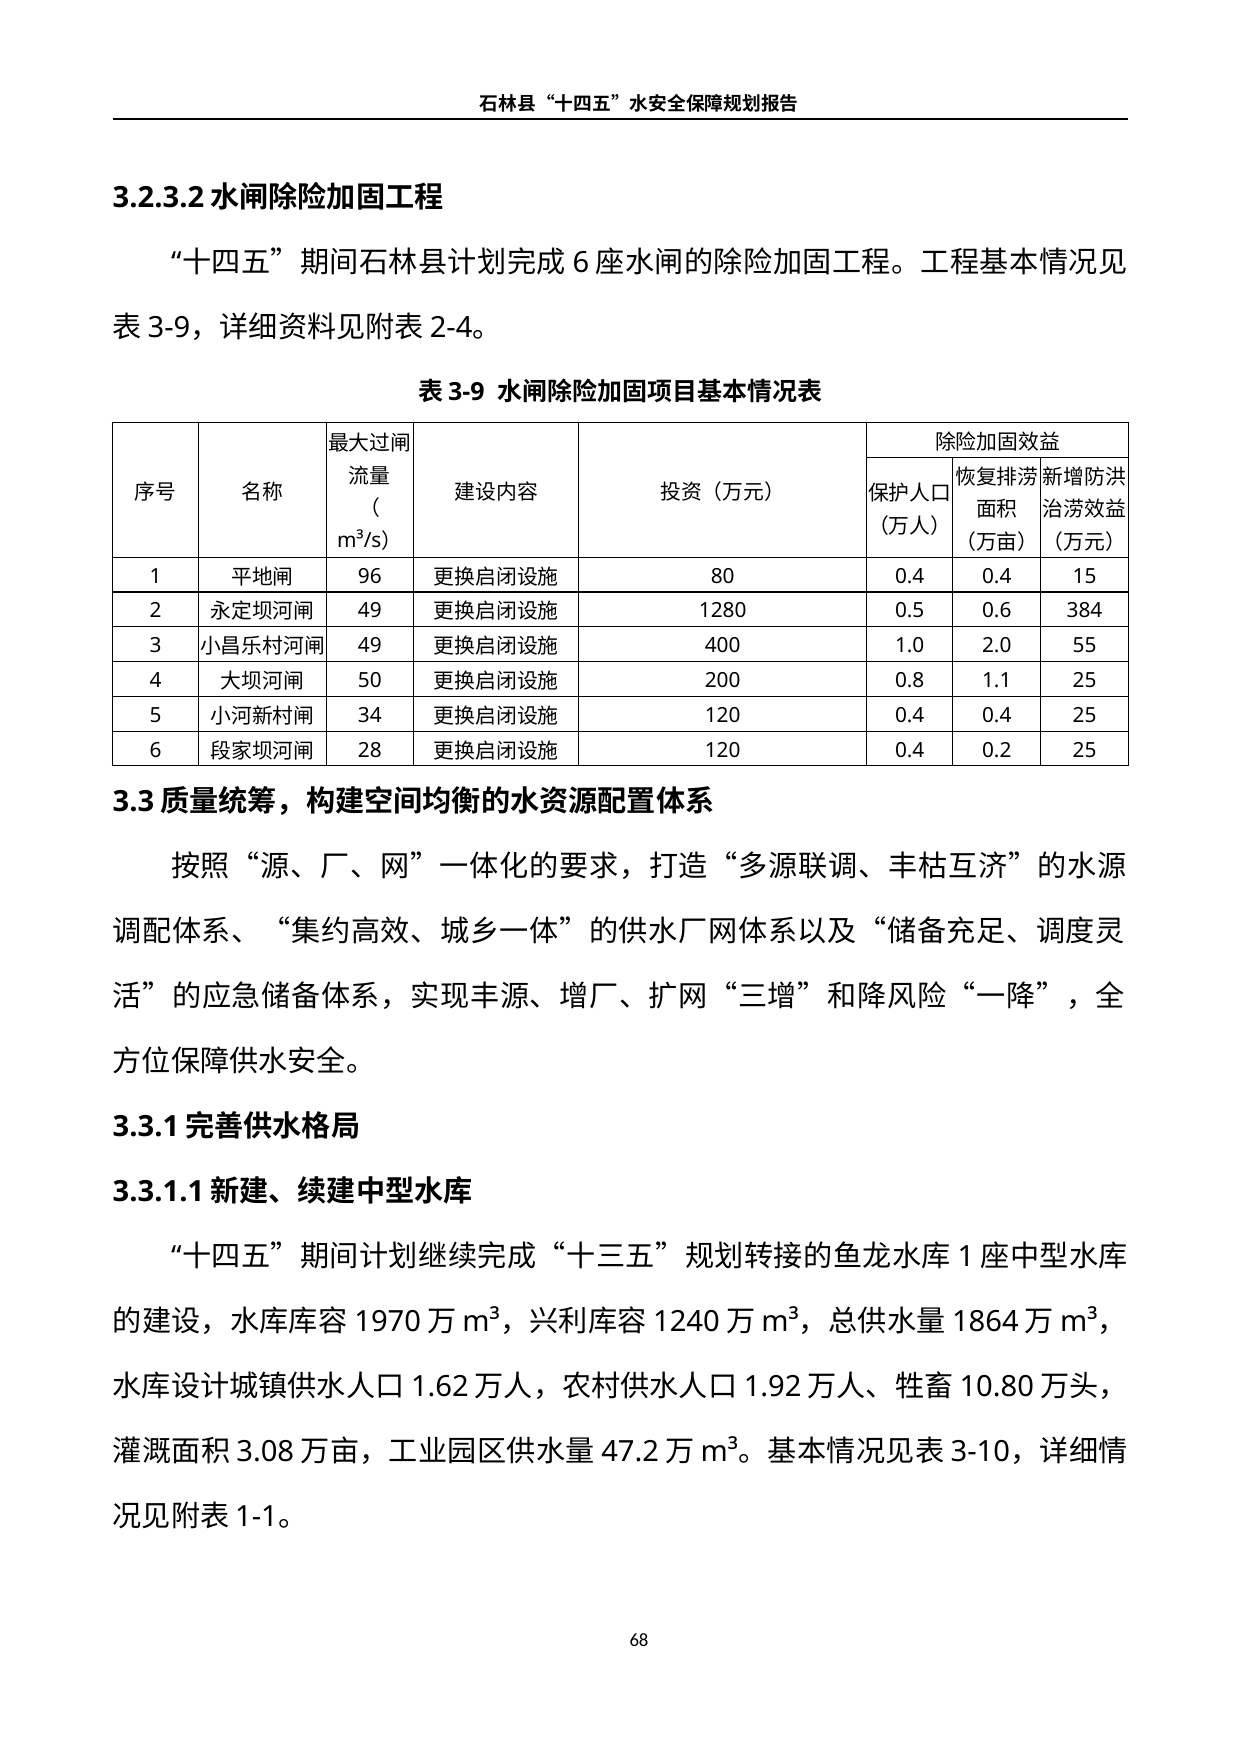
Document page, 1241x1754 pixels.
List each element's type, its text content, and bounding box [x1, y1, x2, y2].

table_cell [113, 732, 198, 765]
text “十四五”期间计划继续完成“十三五”规划转接的鱼龙水库1座中型水库的建设，水库库容1970万m³，兴利库容1240万m³，总供水量1864万m³，水库设计城镇供水人口1.62万人，农村供水人口1.92万人、牲畜10.80万头，灌溉面积3.08万亩，工业园区供水量47.2万m³。基本情况见表3-10，详细情况见附表1-1。 [112, 1221, 1128, 1546]
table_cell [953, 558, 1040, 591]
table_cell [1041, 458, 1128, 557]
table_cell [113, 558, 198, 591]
text 表3-9 水闸除险加固项目基本情况表 [112, 357, 1128, 422]
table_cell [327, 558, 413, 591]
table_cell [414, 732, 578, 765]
text “十四五”期间石林县计划完成6座水闸的除险加固工程。工程基本情况见表3-9，详细资料见附表2-4。 [112, 227, 1128, 357]
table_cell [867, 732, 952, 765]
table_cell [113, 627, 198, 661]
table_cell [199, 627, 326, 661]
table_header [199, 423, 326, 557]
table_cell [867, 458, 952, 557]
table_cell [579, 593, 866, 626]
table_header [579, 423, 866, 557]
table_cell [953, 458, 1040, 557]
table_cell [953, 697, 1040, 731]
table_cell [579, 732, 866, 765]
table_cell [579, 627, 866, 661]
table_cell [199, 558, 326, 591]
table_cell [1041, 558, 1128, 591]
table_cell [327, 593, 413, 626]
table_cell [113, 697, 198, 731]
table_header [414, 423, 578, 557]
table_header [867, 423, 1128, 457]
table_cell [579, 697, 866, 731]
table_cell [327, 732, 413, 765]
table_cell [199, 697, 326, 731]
subtitle 3.3.1完善供水格局 [112, 1091, 1128, 1156]
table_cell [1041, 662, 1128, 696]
subtitle 3.3质量统筹，构建空间均衡的水资源配置体系 [112, 766, 1128, 831]
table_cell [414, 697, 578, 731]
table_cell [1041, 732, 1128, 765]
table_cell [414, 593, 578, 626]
subtitle 3.3.1.1新建、续建中型水库 [112, 1156, 1128, 1221]
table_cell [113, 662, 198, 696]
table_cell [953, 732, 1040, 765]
text 按照“源、厂、网”一体化的要求，打造“多源联调、丰枯互济”的水源调配体系、“集约高效、城乡一体”的供水厂网体系以及“储备充足、调度灵活”的应急储备体系，实现丰源、增厂、扩网“三增”和降风险“一降”，全方位保障供水安全。 [112, 831, 1128, 1091]
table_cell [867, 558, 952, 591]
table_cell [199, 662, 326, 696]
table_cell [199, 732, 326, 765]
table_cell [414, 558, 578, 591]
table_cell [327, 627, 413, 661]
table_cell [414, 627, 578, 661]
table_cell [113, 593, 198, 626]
subtitle 3.2.3.2水闸除险加固工程 [112, 162, 1128, 227]
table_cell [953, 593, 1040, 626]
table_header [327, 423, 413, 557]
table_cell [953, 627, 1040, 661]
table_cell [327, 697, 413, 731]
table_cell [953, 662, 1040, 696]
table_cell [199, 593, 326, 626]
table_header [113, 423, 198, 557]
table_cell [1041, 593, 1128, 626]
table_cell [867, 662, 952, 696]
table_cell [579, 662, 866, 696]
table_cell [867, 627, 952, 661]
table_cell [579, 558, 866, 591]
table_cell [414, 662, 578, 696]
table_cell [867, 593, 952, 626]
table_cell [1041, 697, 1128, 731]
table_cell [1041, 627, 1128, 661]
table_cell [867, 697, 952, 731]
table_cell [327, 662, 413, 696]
